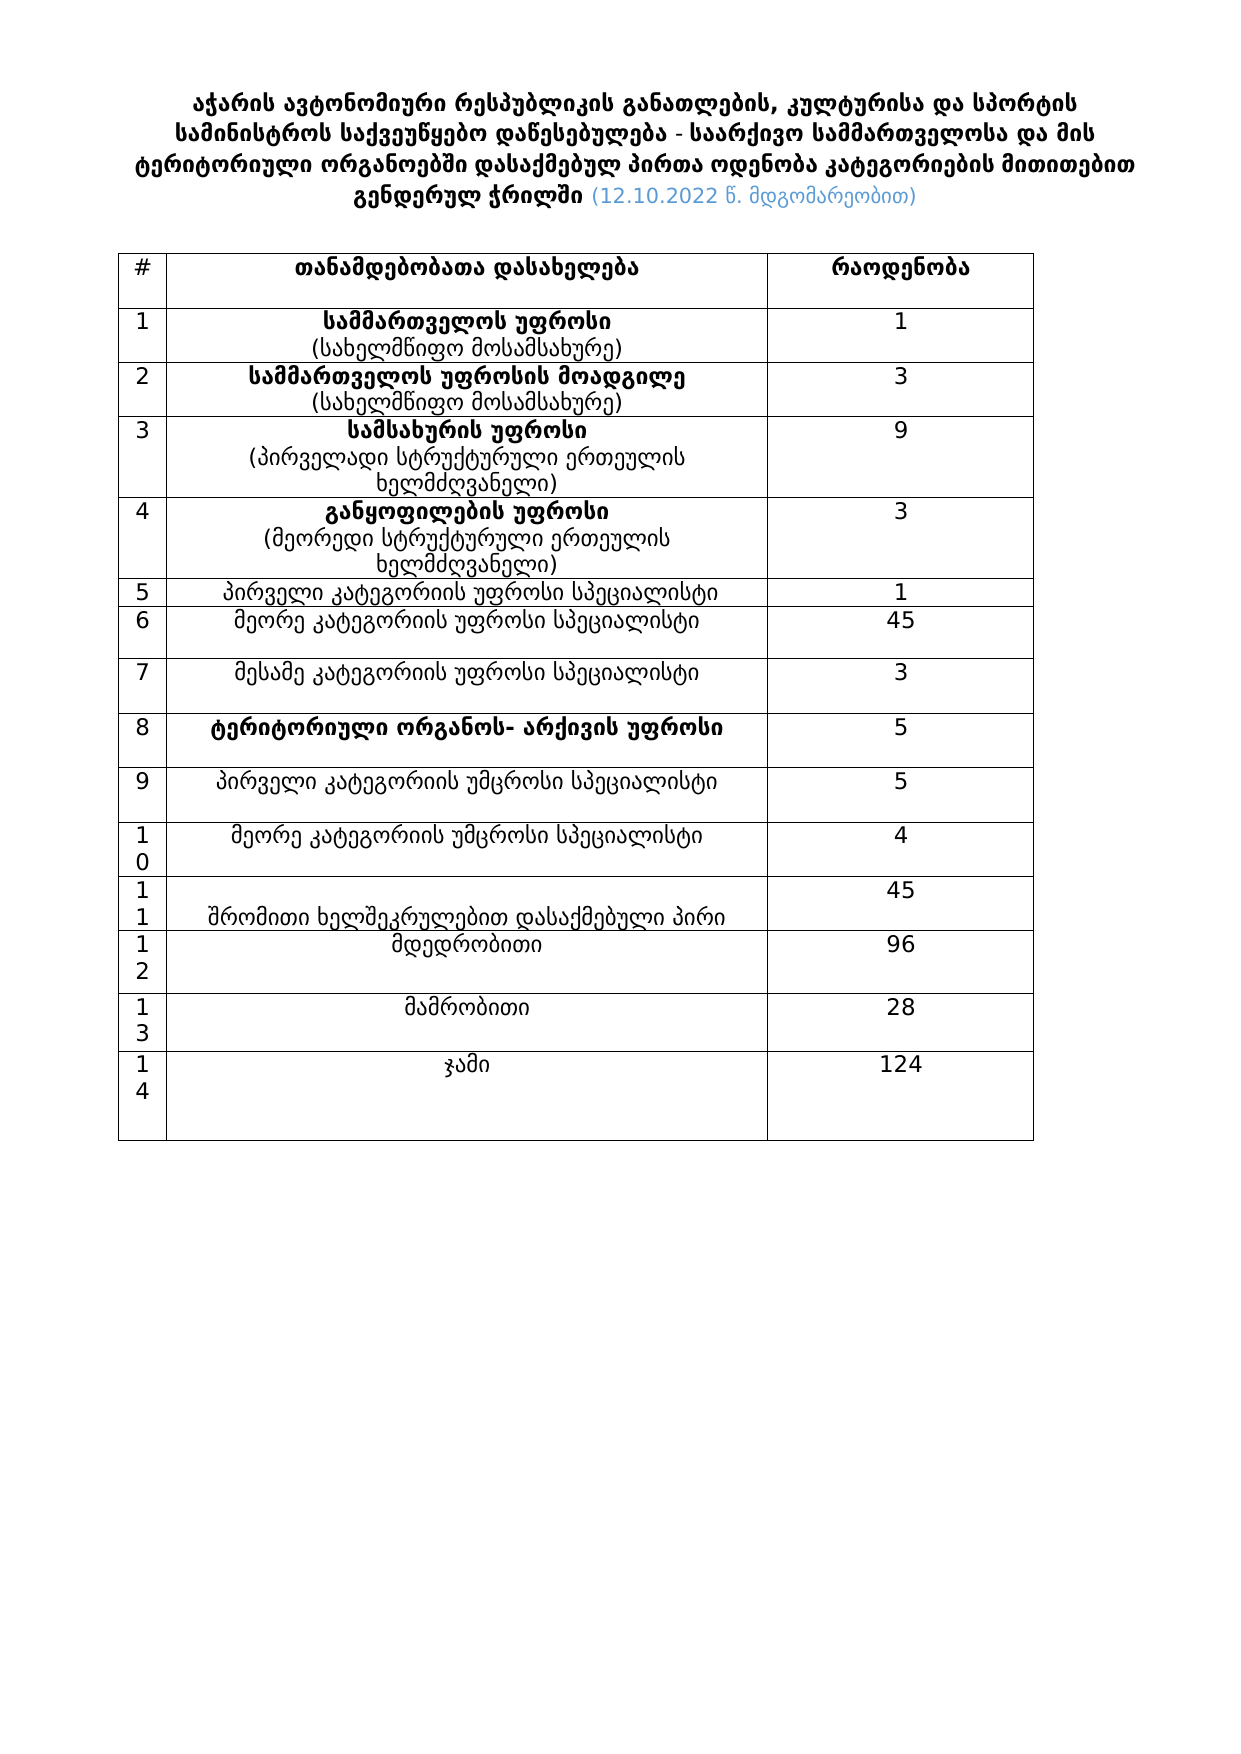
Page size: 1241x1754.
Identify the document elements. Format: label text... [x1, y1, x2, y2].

table_cell 1 [768, 579, 1033, 606]
table_header # [119, 254, 166, 307]
table_cell მეორე კატეგორიის უფროსი სპეციალისტი [167, 607, 767, 658]
table_cell შრომითი ხელშეკრულებით დასაქმებული პირი [167, 877, 767, 930]
table_cell პირველი კატეგორიის უფროსი სპეციალისტი [167, 579, 767, 606]
table_cell 28 [768, 994, 1033, 1051]
table_cell 3 [768, 659, 1033, 713]
table_cell 5 [119, 579, 166, 606]
table_cell სამსახურის უფროსი (პირველადი სტრუქტურული ერთეულის ხელმძღვანელი) [167, 417, 767, 497]
table_cell 45 [768, 877, 1033, 930]
table_cell 10 [119, 823, 166, 876]
table_cell სამმართველოს უფროსის მოადგილე (სახელმწიფო მოსამსახურე) [167, 363, 767, 416]
table_cell მდედრობითი [167, 931, 767, 993]
table_cell 1 [119, 309, 166, 362]
table_cell 45 [768, 607, 1033, 658]
table_cell 5 [768, 768, 1033, 822]
table_cell 9 [768, 417, 1033, 497]
table_cell 7 [119, 659, 166, 713]
table_cell სამმართველოს უფროსი (სახელმწიფო მოსამსახურე) [167, 309, 767, 362]
table_cell ტერიტორიული ორგანოს- არქივის უფროსი [167, 714, 767, 767]
table_cell 12 [119, 931, 166, 993]
table_cell 3 [119, 417, 166, 497]
table_cell 14 [119, 1052, 166, 1139]
table_cell 13 [119, 994, 166, 1051]
table_cell 9 [119, 768, 166, 822]
table_cell 3 [768, 363, 1033, 416]
table_cell 5 [768, 714, 1033, 767]
table_cell 8 [119, 714, 166, 767]
table_cell 124 [768, 1052, 1033, 1139]
table_cell 4 [119, 498, 166, 578]
table_cell 3 [768, 498, 1033, 578]
table_cell ჯამი [167, 1052, 767, 1139]
text აჭარის ავტონომიური რესპუბლიკის განათლების, კულტურისა და სპორტის სამინისტროს საქვეუწყებო დაწესებულება - საარქივო სამმართველოსა და მის ტერიტორიული ორგანოებში დასაქმებულ პირთა ოდენობა კატეგორიების მითითებით გენდერულ ჭრილში (12.10.2022 წ. მდგომარეობით) [118, 90, 1152, 211]
table_cell 11 [119, 877, 166, 930]
table_cell პირველი კატეგორიის უმცროსი სპეციალისტი [167, 768, 767, 822]
table_cell 2 [119, 363, 166, 416]
table_header თანამდებობათა დასახელება [167, 254, 767, 307]
table_cell 96 [768, 931, 1033, 993]
table_cell მეორე კატეგორიის უმცროსი სპეციალისტი [167, 823, 767, 876]
table_cell მამრობითი [167, 994, 767, 1051]
table_cell 4 [768, 823, 1033, 876]
table_cell განყოფილების უფროსი (მეორედი სტრუქტურული ერთეულის ხელმძღვანელი) [167, 498, 767, 578]
table_cell 1 [768, 309, 1033, 362]
table_header რაოდენობა [768, 254, 1033, 307]
table_cell 6 [119, 607, 166, 658]
table_cell მესამე კატეგორიის უფროსი სპეციალისტი [167, 659, 767, 713]
